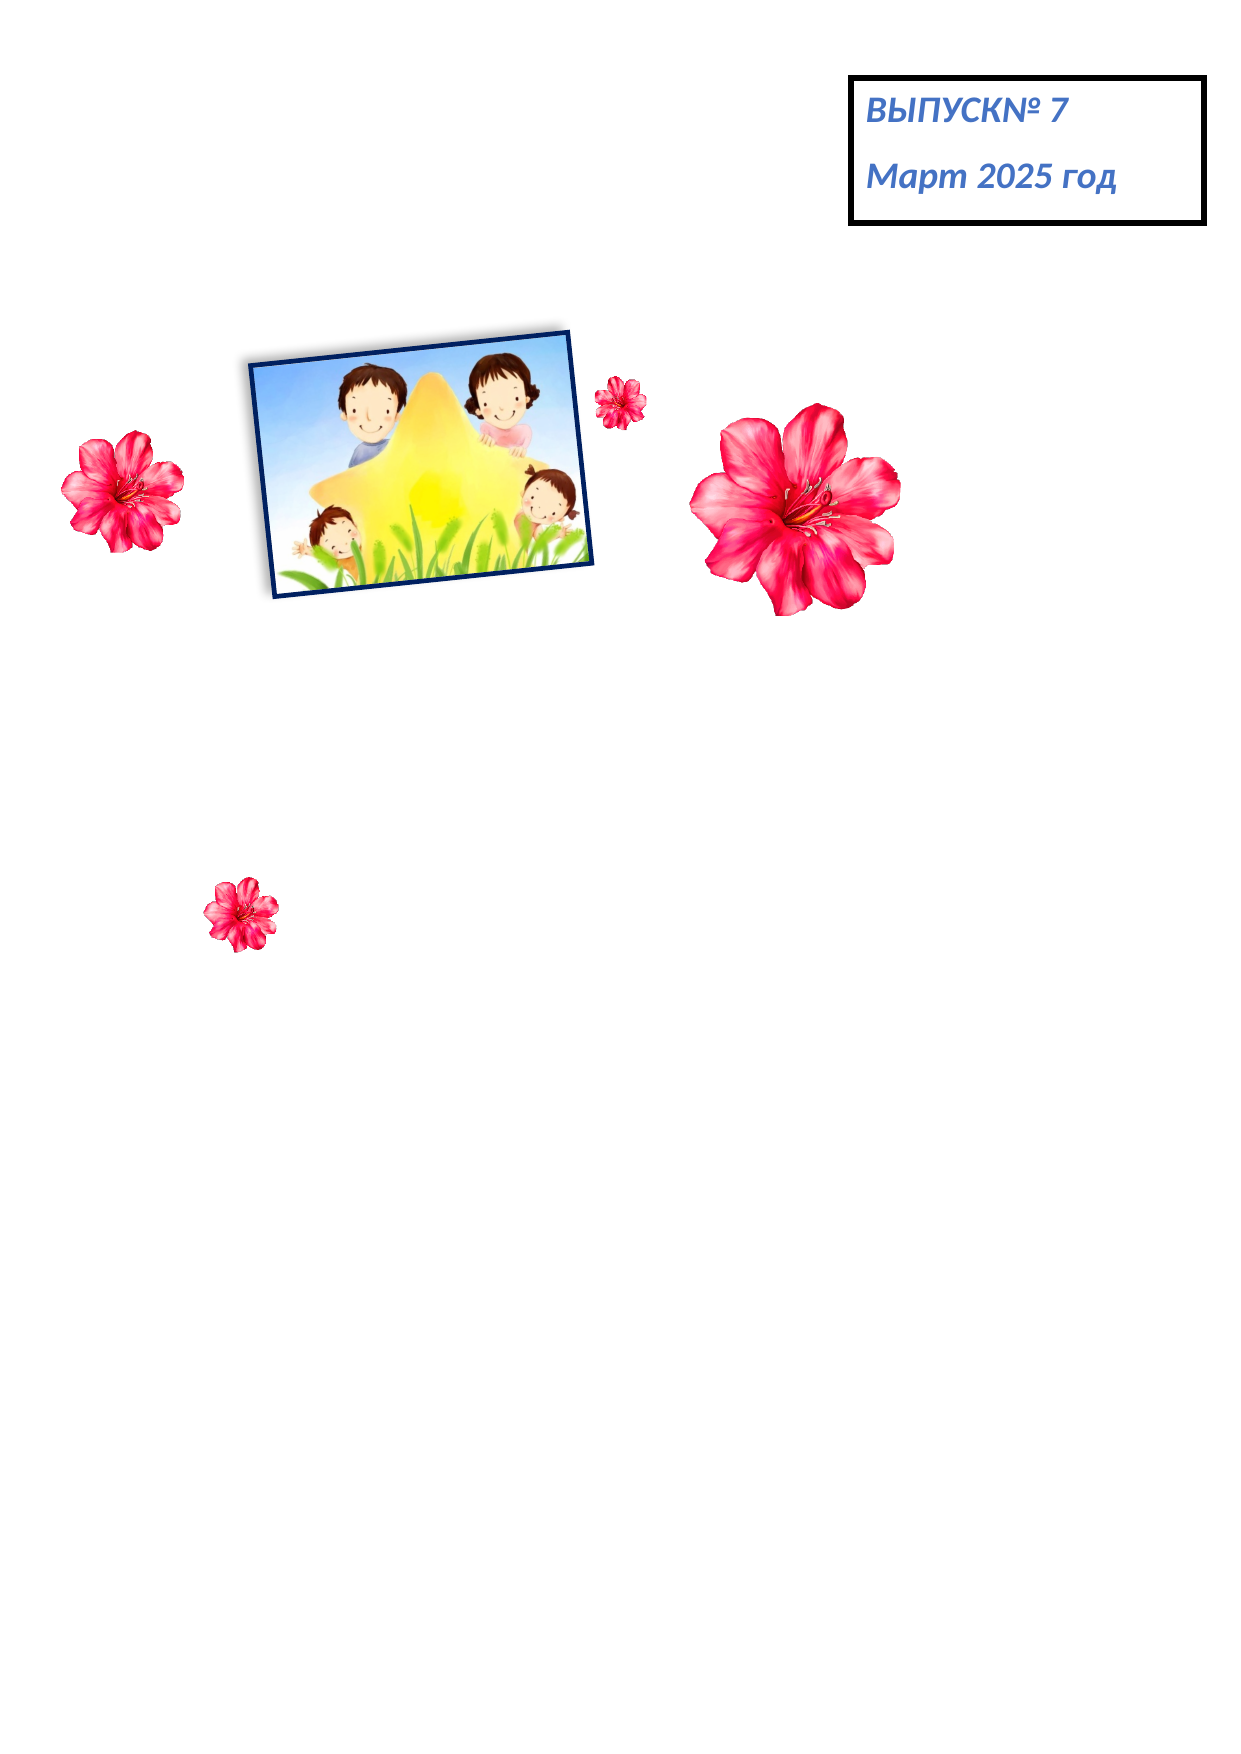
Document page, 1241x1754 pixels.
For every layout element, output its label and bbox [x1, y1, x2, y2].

picture [202, 876, 280, 953]
picture [254, 336, 589, 593]
picture [595, 375, 648, 429]
picture [685, 401, 901, 614]
picture [58, 429, 184, 551]
